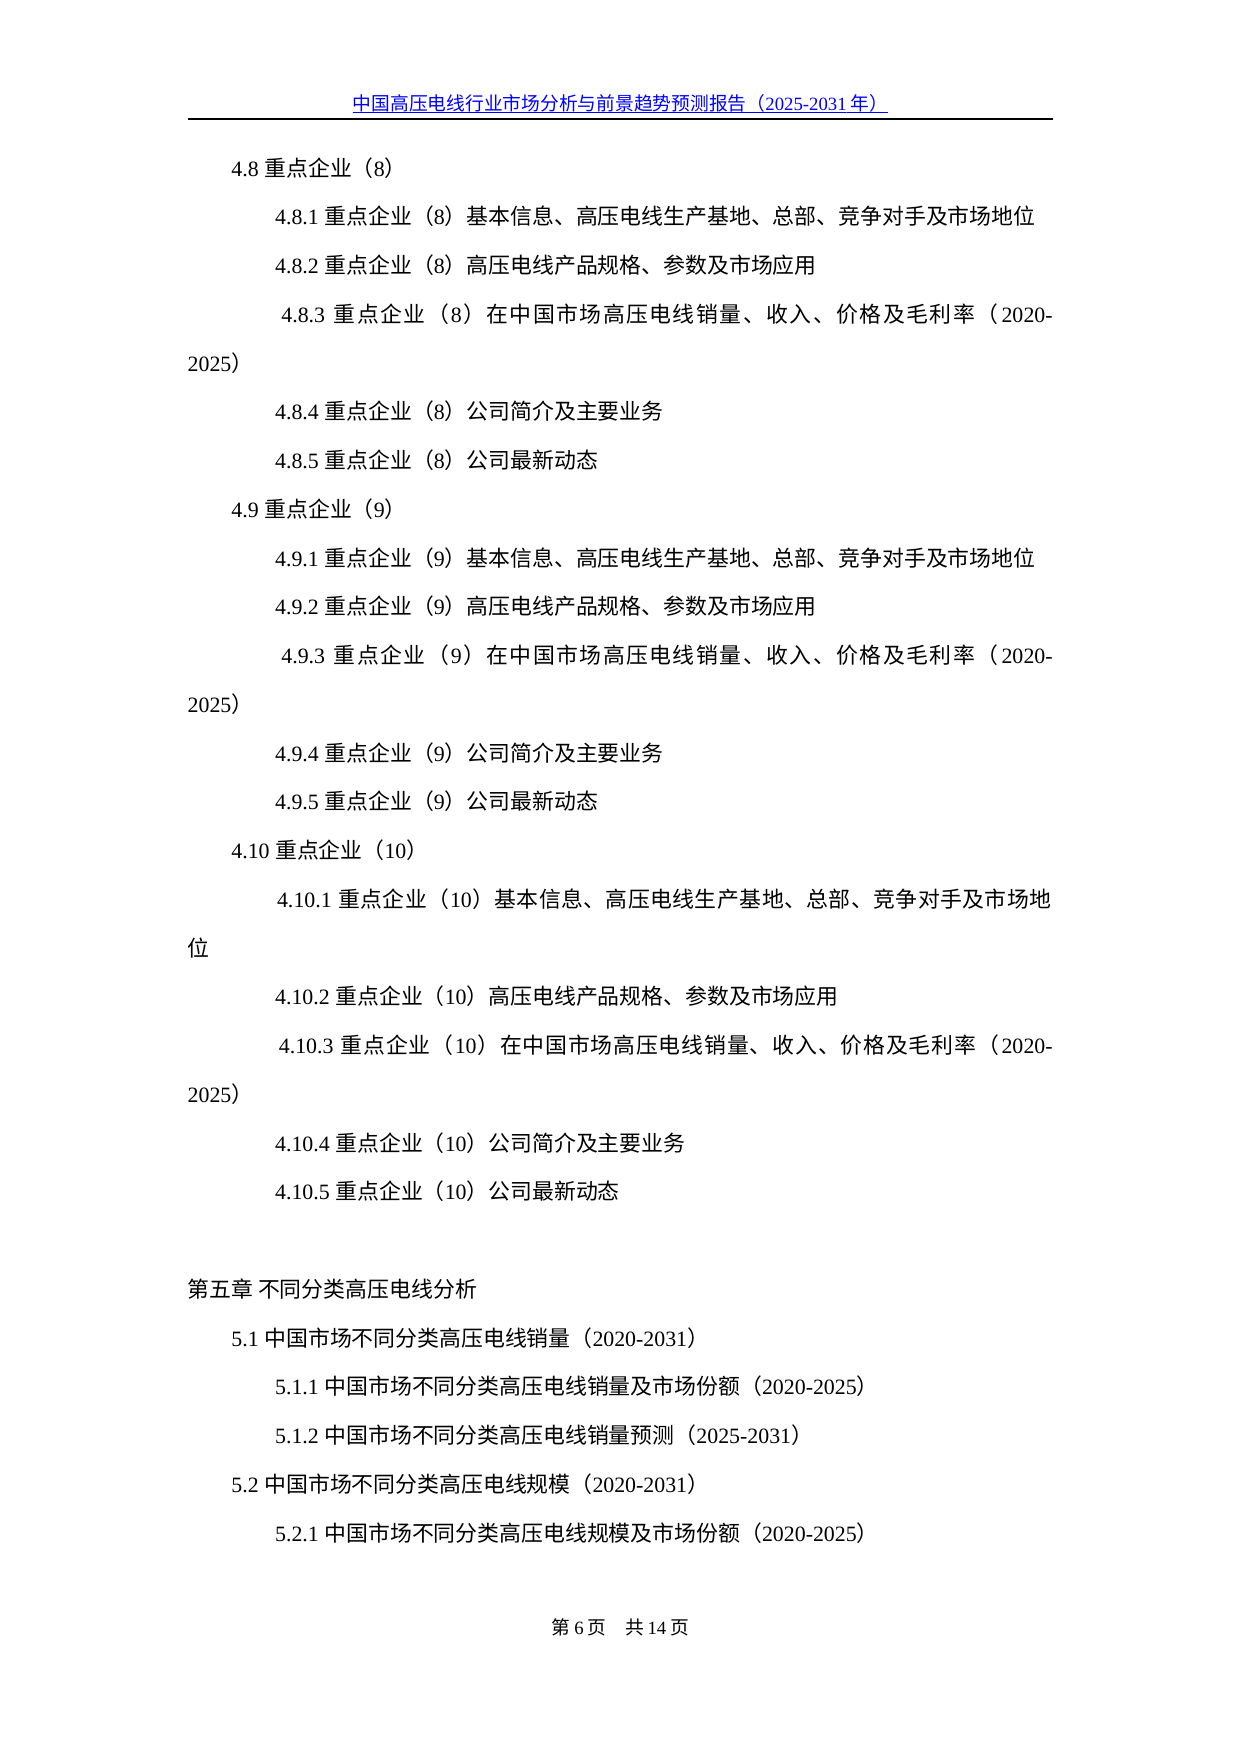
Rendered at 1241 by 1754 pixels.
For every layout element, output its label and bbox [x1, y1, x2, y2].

text [187, 150, 1053, 1548]
